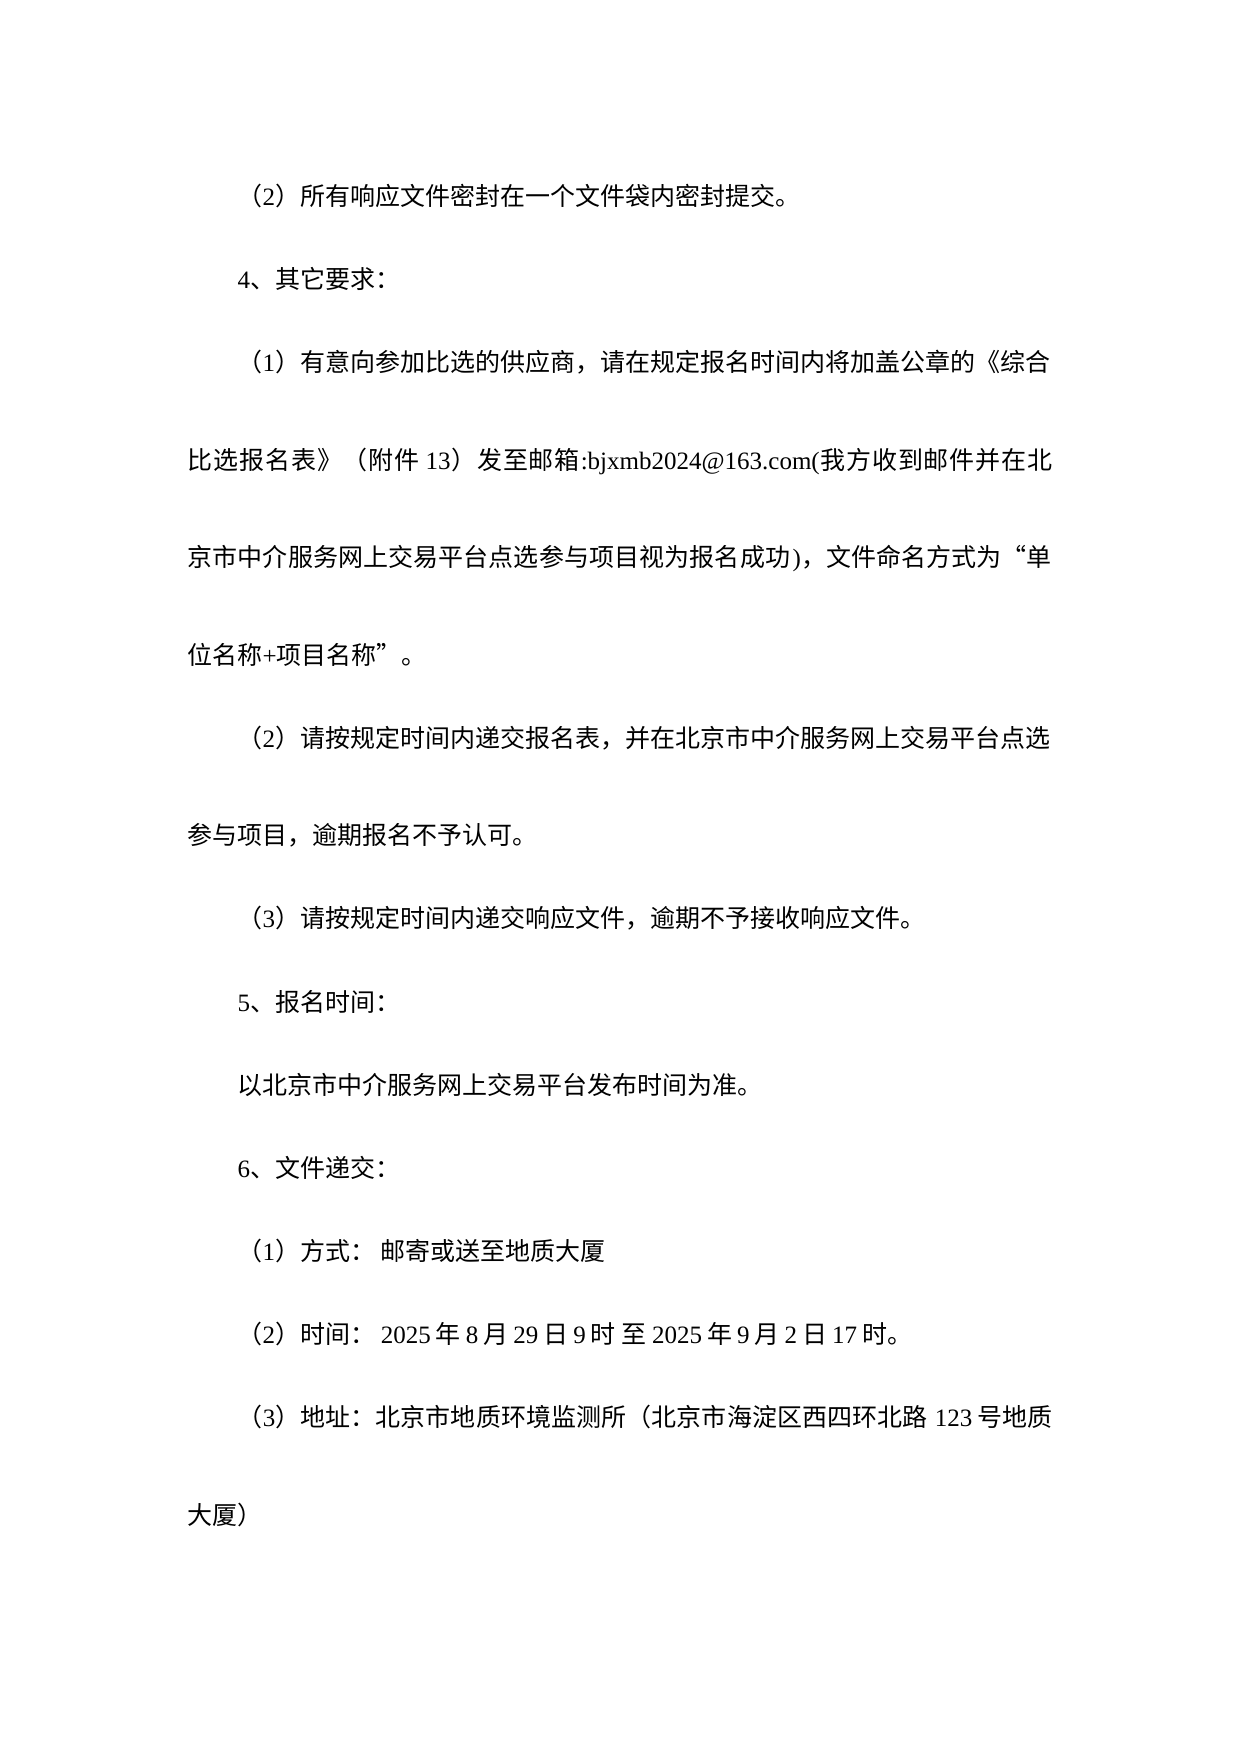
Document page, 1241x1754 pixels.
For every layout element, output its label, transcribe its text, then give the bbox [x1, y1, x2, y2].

text 6、文件递交： [187, 1134, 1053, 1199]
text 以北京市中介服务网上交易平台发布时间为准。 [187, 1051, 1053, 1116]
text 4、其它要求： [187, 245, 1053, 310]
text 5、报名时间： [187, 968, 1053, 1033]
text （2）请按规定时间内递交报名表，并在北京市中介服务网上交易平台点选参与项目，逾期报名不予认可。 [187, 704, 1053, 866]
text （2）所有响应文件密封在一个文件袋内密封提交。 [187, 162, 1053, 227]
text （2）时间： 2025年8月29日9时 至 2025年9月2日17时。 [187, 1300, 1053, 1365]
text （3）地址：北京市地质环境监测所（北京市海淀区西四环北路123号地质大厦） [187, 1383, 1053, 1546]
text （3）请按规定时间内递交响应文件，逾期不予接收响应文件。 [187, 884, 1053, 949]
text （1）方式： 邮寄或送至地质大厦 [187, 1217, 1053, 1282]
text （1）有意向参加比选的供应商，请在规定报名时间内将加盖公章的《综合比选报名表》（附件13）发至邮箱:bjxmb2024@163.com(我方收到邮件并在北京市中介服务网上交易平台点选参与项目视为报名成功)，文件命名方式为“单位名称+项目名称”。 [187, 328, 1053, 686]
